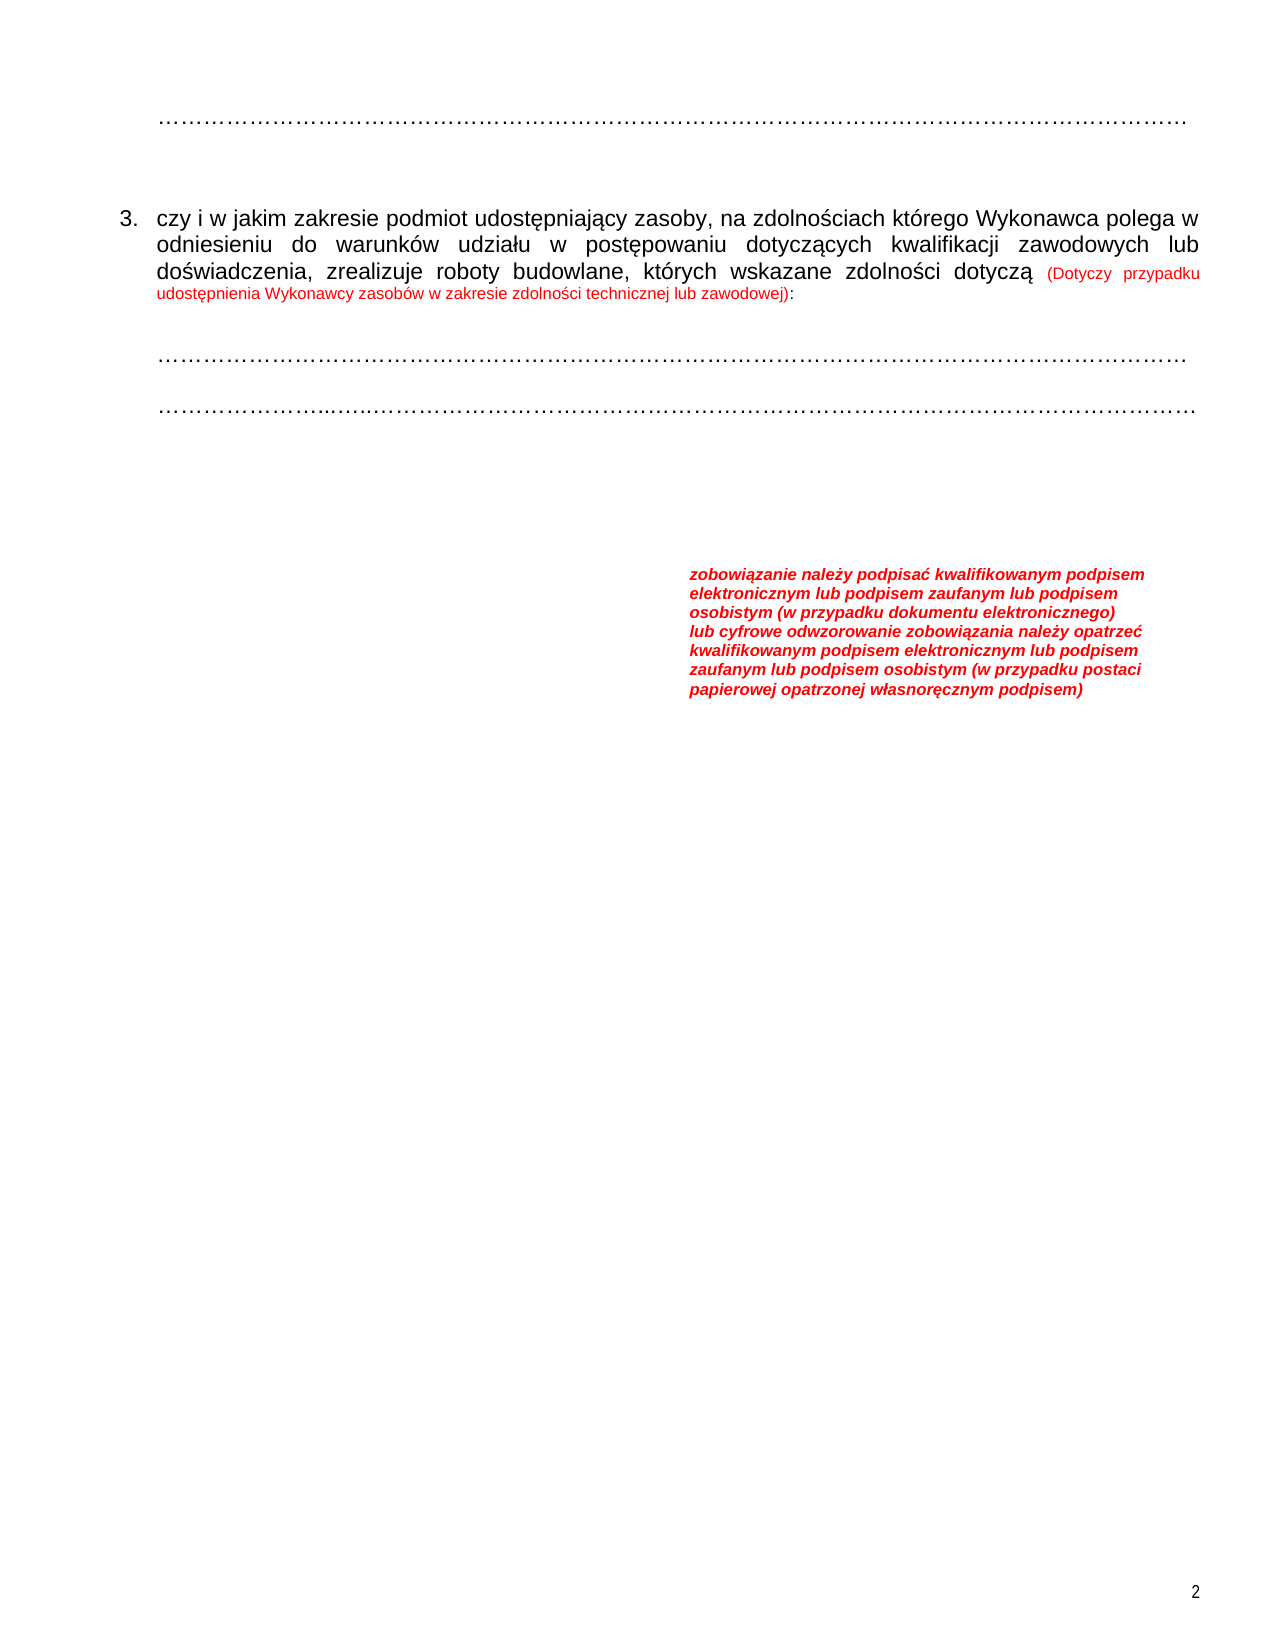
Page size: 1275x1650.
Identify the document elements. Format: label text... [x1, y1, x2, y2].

text zobowiązanie należy podpisać kwalifikowanym podpisem elektronicznym lub podpisem zaufanym lub podpisem osobistym (w przypadku dokumentu elektronicznego) [689, 564, 1200, 622]
text ……………………………………………………………………………………………………………………… [156, 341, 1200, 367]
list czy i w jakim zakresie podmiot udostępniający zasoby, na zdolnościach którego Wykonawca polega w odniesieniu do warunków udziału w postępowaniu dotyczących kwalifikacji zawodowych lub doświadczenia, zrealizuje roboty budowlane, których wskazane zdolności dotyczą (Dotyczy przypadku udostępnienia Wykonawcy zasobów w zakresie zdolności technicznej lub zawodowej): [119, 205, 1200, 303]
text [157, 103, 1200, 129]
text …………………...…..……………………………………………………………………………………………… [157, 392, 1200, 418]
text lub cyfrowe odwzorowanie zobowiązania należy opatrzeć kwalifikowanym podpisem elektronicznym lub podpisem zaufanym lub podpisem osobistym (w przypadku postaci papierowej opatrzonej własnoręcznym podpisem) [689, 622, 1200, 698]
